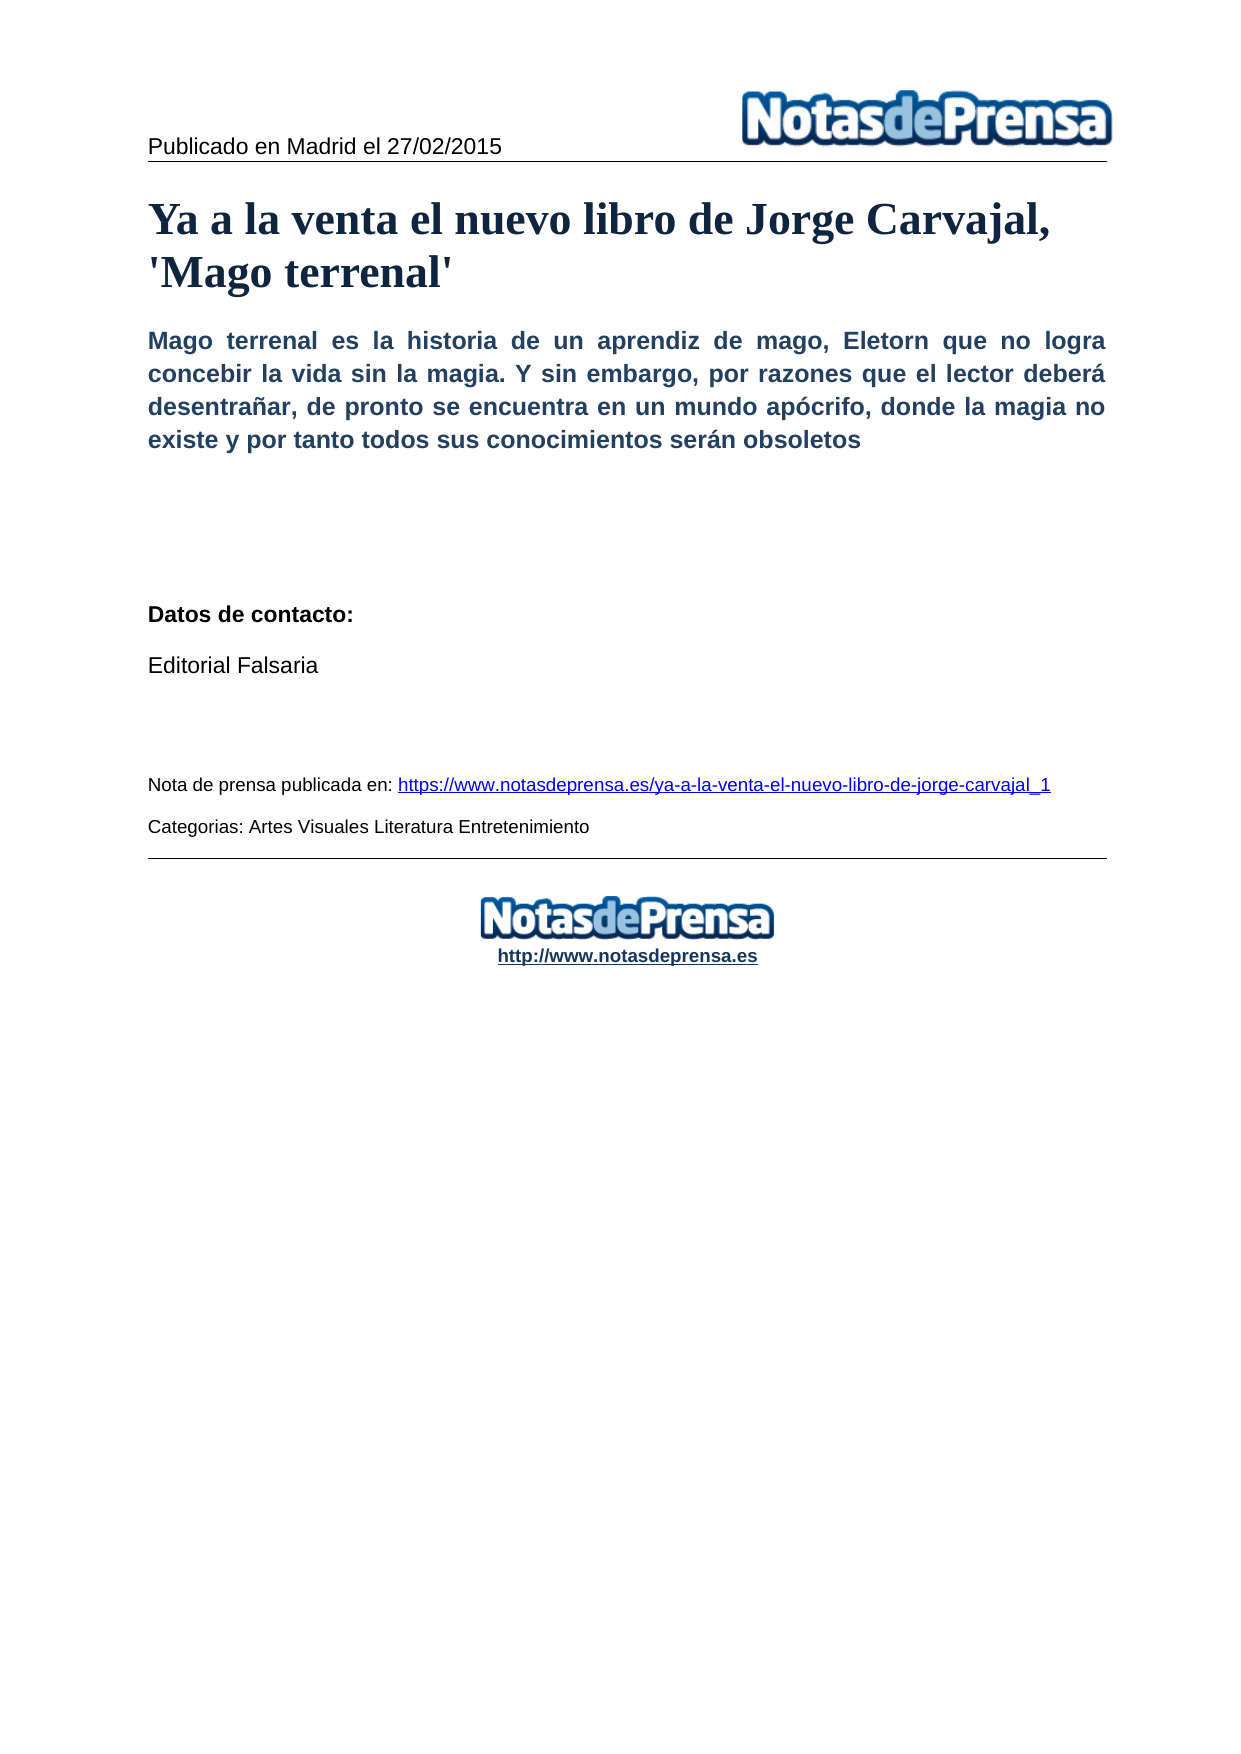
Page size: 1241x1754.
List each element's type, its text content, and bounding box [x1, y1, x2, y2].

text Publicado en Madrid el 27/02/2015 [148, 133, 1107, 161]
text Datos de contacto: [148, 601, 1107, 628]
text Categorias: Artes Visuales Literatura Entretenimiento [148, 816, 1107, 837]
text http://www.notasdeprensa.es [148, 945, 1107, 967]
text Nota de prensa publicada en: https://www.notasdeprensa.es/ya-a-la-venta-el-nuevo-libro-de-jorge-carvajal_1 [148, 773, 1107, 795]
picture [742, 90, 1113, 148]
subtitle Ya a la venta el nuevo libro de Jorge Carvajal, 'Mago terrenal' [148, 192, 1107, 297]
picture [480, 895, 775, 941]
text Editorial Falsaria [148, 652, 1063, 679]
subtitle Mago terrenal es la historia de un aprendiz de mago, Eletorn que no logra concebir la vida sin la magia. Y sin embargo, por razones que el lector deberá desentrañar, de pronto se encuentra en un mundo apócrifo, donde la magia no existe y por tanto todos sus conocimientos serán obsoletos [148, 326, 1107, 454]
